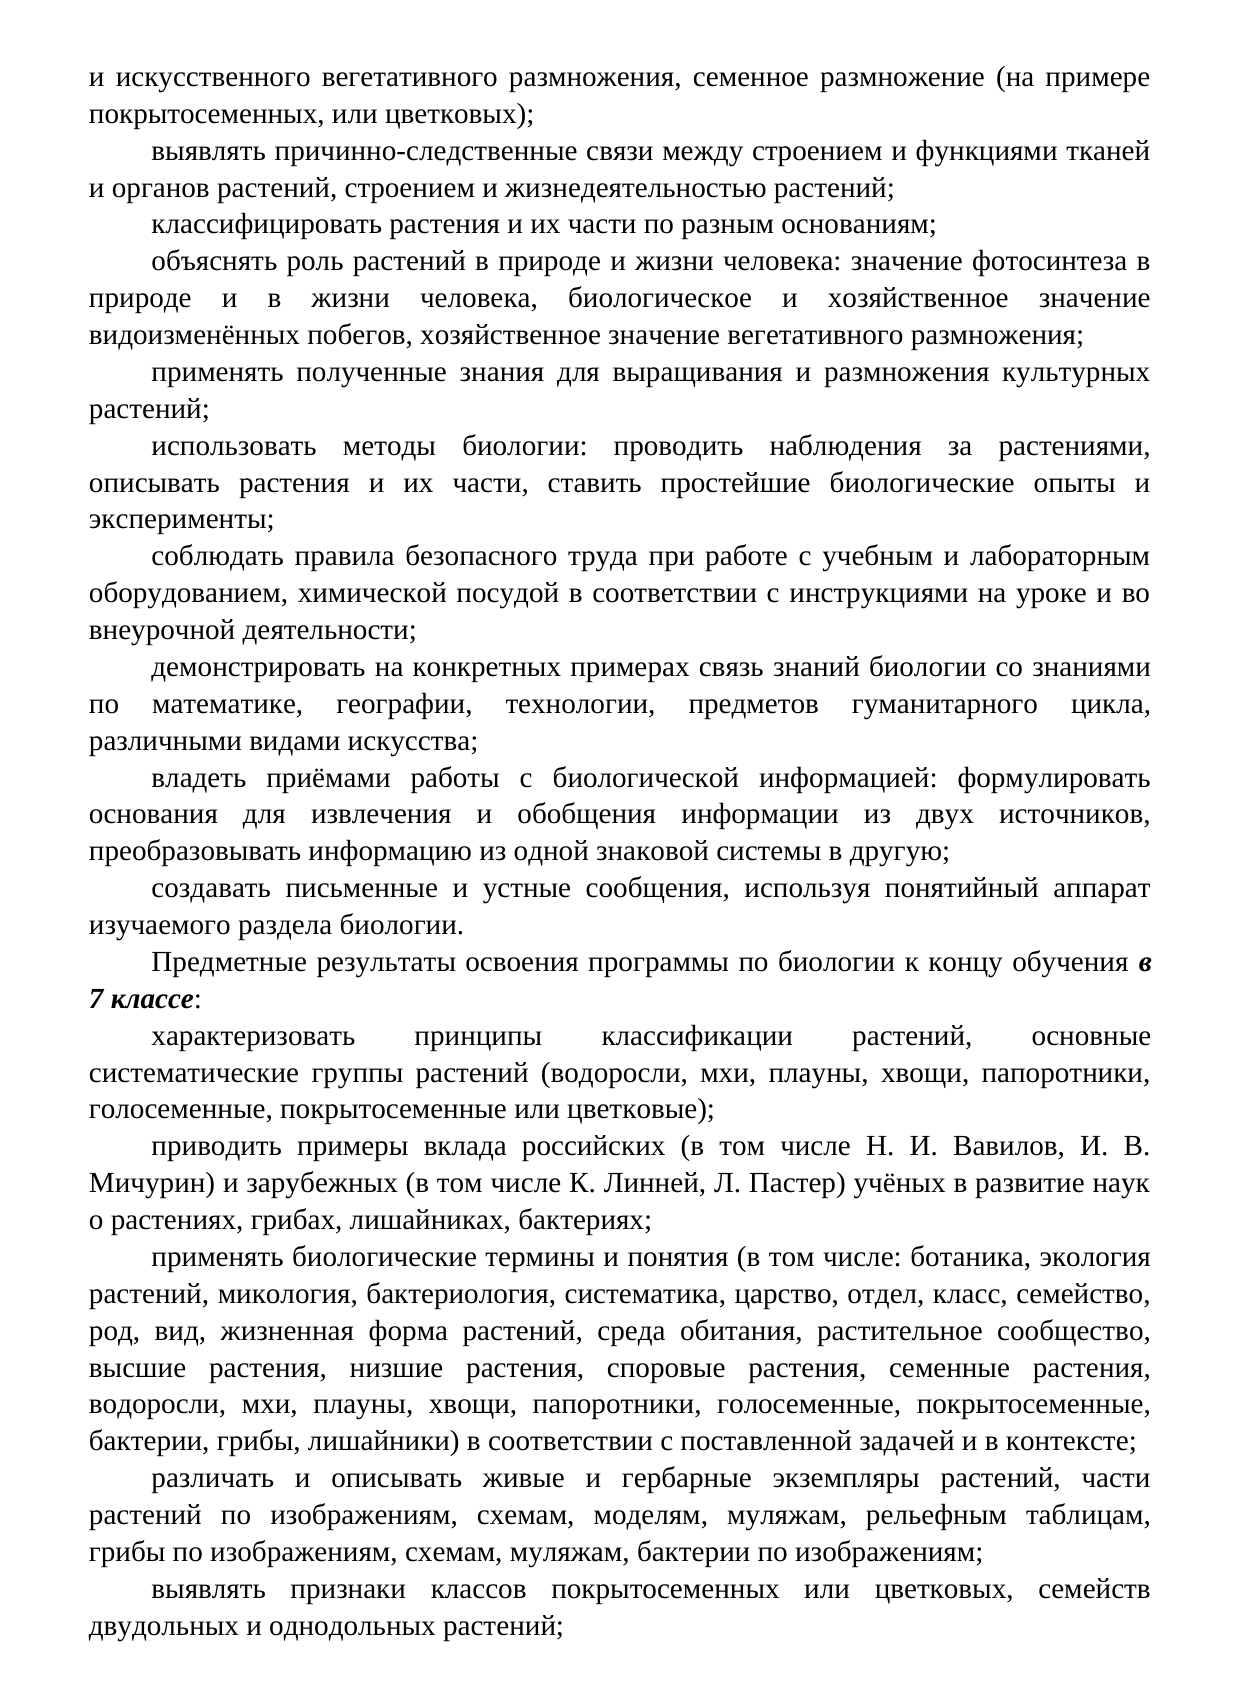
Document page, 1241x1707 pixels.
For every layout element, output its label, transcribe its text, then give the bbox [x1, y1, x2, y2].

text объяснять роль растений в природе и жизни человека: значение фотосинтеза в природе и в жизни человека, биологическое и хозяйственное значение видоизменённых побегов, хозяйственное значение вегетативного размножения; [89, 243, 1152, 351]
text Предметные результаты освоения программы по биологии к концу обучения в 7 классе: [89, 944, 1152, 1014]
text приводить примеры вклада российских (в том числе Н. И. Вавилов, И. В. Мичурин) и зарубежных (в том числе К. Линней, Л. Пастер) учёных в развитие наук о растениях, грибах, лишайниках, бактериях; [89, 1128, 1152, 1236]
text различать и описывать живые и гербарные экземпляры растений, части растений по изображениям, схемам, моделям, муляжам, рельефным таблицам, грибы по изображениям, схемам, муляжам, бактерии по изображениям; [89, 1460, 1152, 1568]
text использовать методы биологии: проводить наблюдения за растениями, описывать растения и их части, ставить простейшие биологические опыты и эксперименты; [89, 428, 1152, 535]
text демонстрировать на конкретных примерах связь знаний биологии со знаниями по математике, географии, технологии, предметов гуманитарного цикла, различными видами искусства; [89, 649, 1152, 756]
text характеризовать принципы классификации растений, основные систематические группы растений (водоросли, мхи, плауны, хвощи, папоротники, голосеменные, покрытосеменные или цветковые); [89, 1018, 1152, 1125]
text выявлять признаки классов покрытосеменных или цветковых, семейств двудольных и однодольных растений; [89, 1571, 1152, 1641]
text выявлять причинно-следственные связи между строением и функциями тканей и органов растений, строением и жизнедеятельностью растений; [89, 133, 1152, 203]
text применять биологические термины и понятия (в том числе: ботаника, экология растений, микология, бактериология, систематика, царство, отдел, класс, семейство, род, вид, жизненная форма растений, среда обитания, растительное сообщество, высшие растения, низшие растения, споровые растения, семенные растения, водоросли, мхи, плауны, хвощи, папоротники, голосеменные, покрытосеменные, бактерии, грибы, лишайники) в соответствии с поставленной задачей и в контексте; [89, 1239, 1152, 1457]
text владеть приёмами работы с биологической информацией: формулировать основания для извлечения и обобщения информации из двух источников, преобразовывать информацию из одной знаковой системы в другую; [89, 760, 1152, 867]
text классифицировать растения и их части по разным основаниям; [89, 207, 1152, 240]
text создавать письменные и устные сообщения, используя понятийный аппарат изучаемого раздела биологии. [89, 870, 1152, 941]
text применять полученные знания для выращивания и размножения культурных растений; [89, 354, 1152, 424]
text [89, 59, 1152, 129]
text соблюдать правила безопасного труда при работе с учебным и лабораторным оборудованием, химической посудой в соответствии с инструкциями на уроке и во внеурочной деятельности; [89, 538, 1152, 646]
